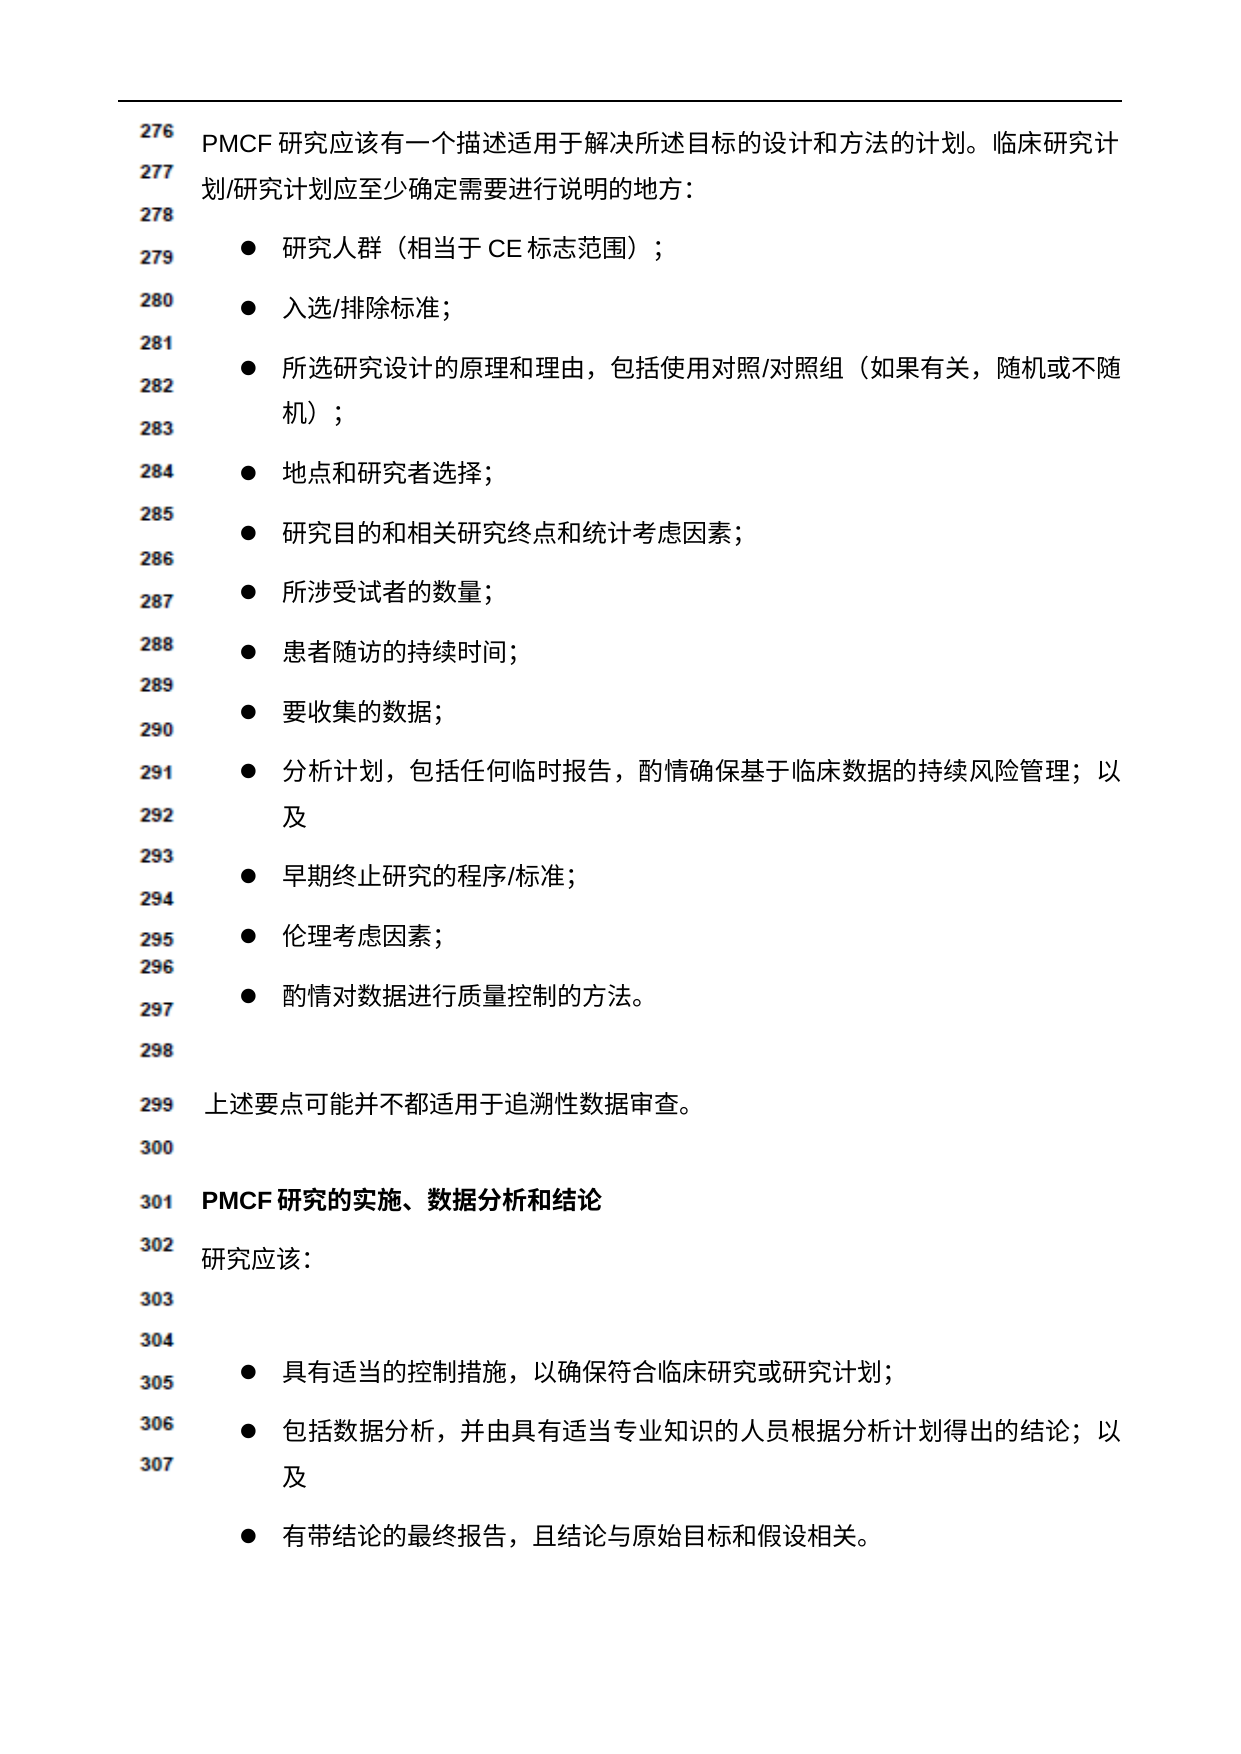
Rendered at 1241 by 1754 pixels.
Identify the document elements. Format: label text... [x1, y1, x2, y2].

list 研究人群（相当于CE标志范围）； [239, 229, 1122, 265]
subtitle PMCF研究的实施、数据分析和结论 [201, 1180, 1122, 1217]
list 要收集的数据； [239, 692, 1122, 728]
list 包括数据分析，并由具有适当专业知识的人员根据分析计划得出的结论；以及 [239, 1412, 1122, 1493]
list 研究应该： [201, 1240, 1122, 1276]
list 研究目的和相关研究终点和统计考虑因素； [239, 513, 1122, 549]
list 所涉受试者的数量； [239, 573, 1122, 609]
list 伦理考虑因素； [239, 916, 1122, 953]
text 上述要点可能并不都适用于追溯性数据审查。 [188, 1085, 1122, 1121]
list 分析计划，包括任何临时报告，酌情确保基于临床数据的持续风险管理；以及 [239, 752, 1122, 833]
list 地点和研究者选择； [239, 453, 1122, 489]
list 早期终止研究的程序/标准； [239, 857, 1122, 893]
list 酌情对数据进行质量控制的方法。 [239, 976, 1122, 1012]
list 患者随访的持续时间； [239, 632, 1122, 669]
list 入选/排除标准； [239, 289, 1122, 325]
list 有带结论的最终报告，且结论与原始目标和假设相关。 [239, 1517, 1122, 1553]
list PMCF研究应该有一个描述适用于解决所述目标的设计和方法的计划。临床研究计划/研究计划应至少确定需要进行说明的地方： [201, 124, 1122, 206]
list 所选研究设计的原理和理由，包括使用对照/对照组（如果有关，随机或不随机）； [239, 348, 1122, 430]
picture [117, 107, 188, 1485]
list 具有适当的控制措施，以确保符合临床研究或研究计划； [239, 1352, 1122, 1388]
